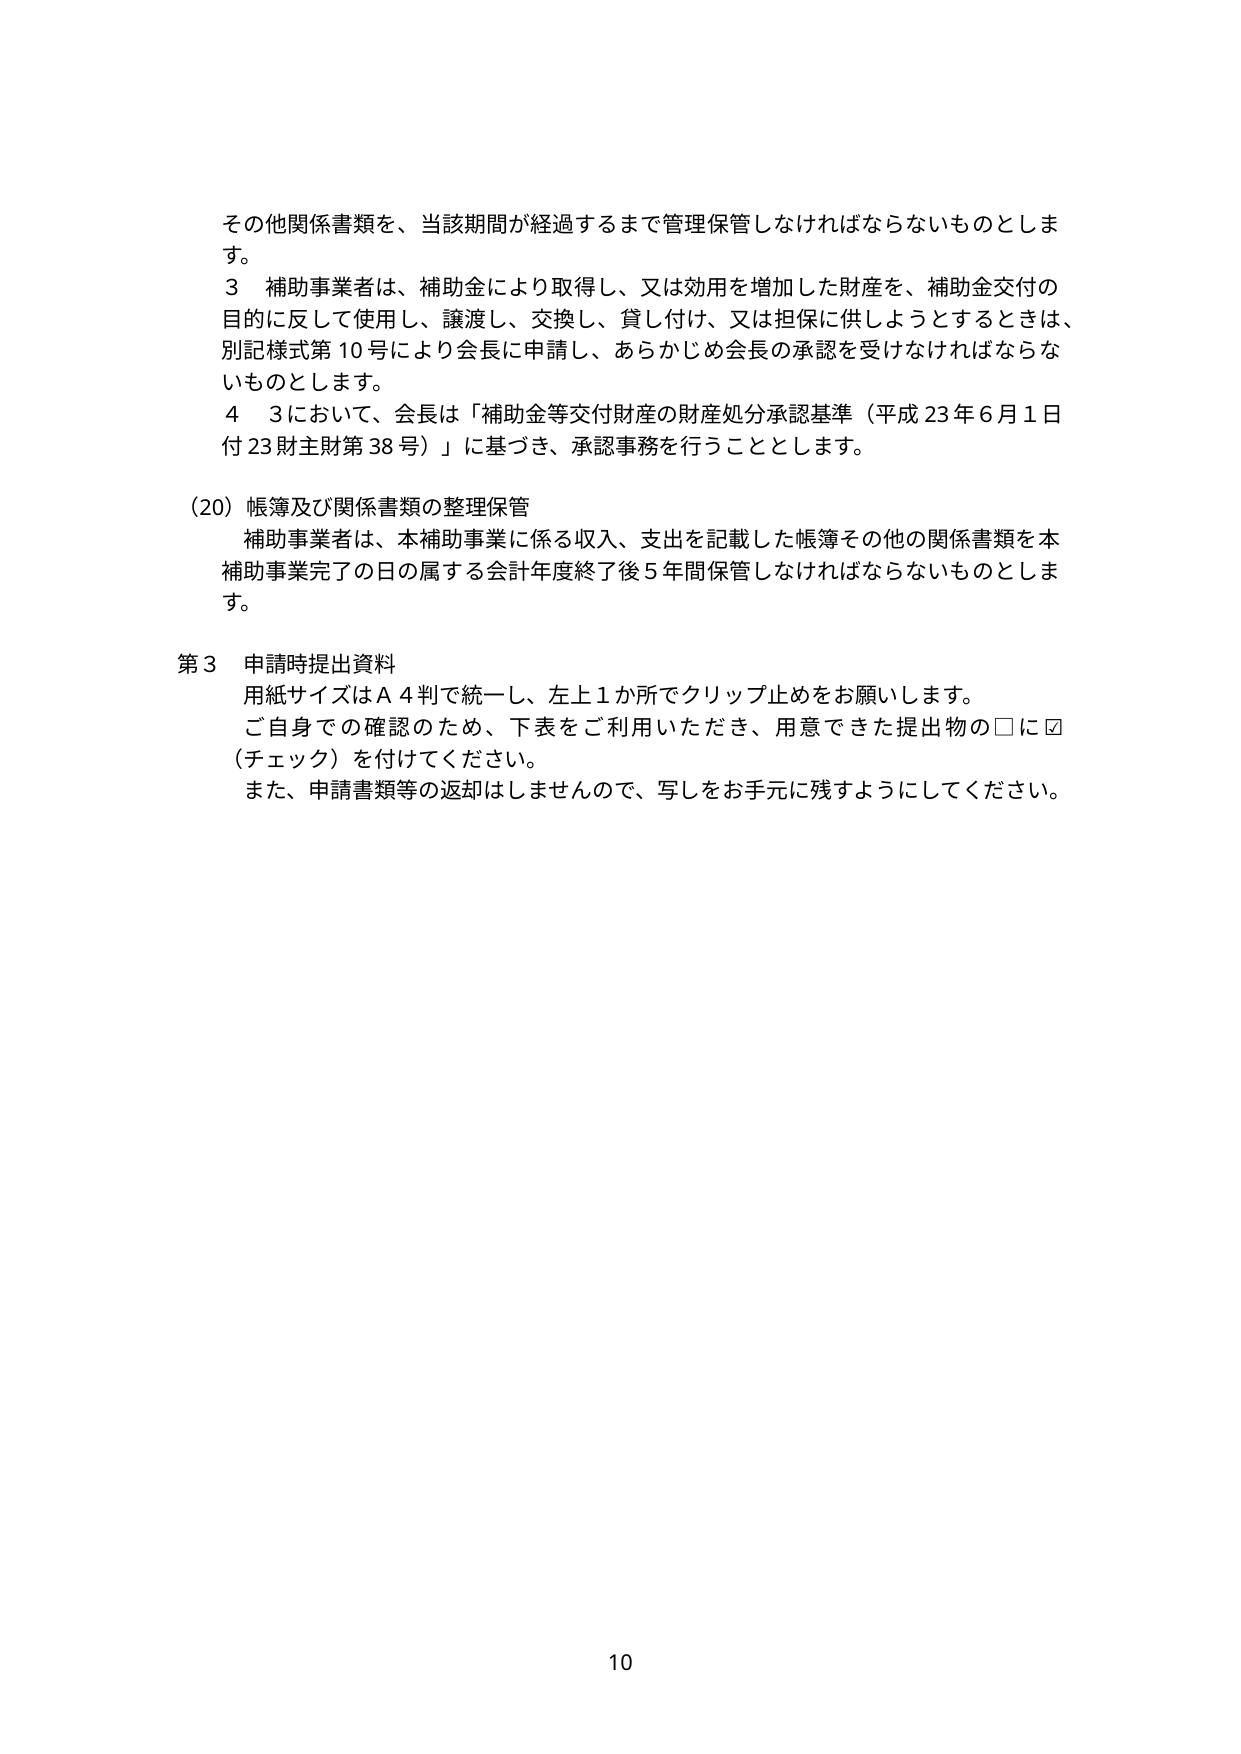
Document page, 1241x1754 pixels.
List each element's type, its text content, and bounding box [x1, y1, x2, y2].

text 用紙サイズはＡ４判で統一し、左上１か所でクリップ止めをお願いします。 [177, 678, 1063, 710]
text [221, 207, 1063, 270]
text 第３ 申請時提出資料 [177, 647, 1063, 678]
text ３ 補助事業者は、補助金により取得し、又は効用を増加した財産を、補助金交付の目的に反して使用し、譲渡し、交換し、貸し付け、又は担保に供しようとするときは、別記様式第10号により会長に申請し、あらかじめ会長の承認を受けなければならないものとします。 [221, 270, 1063, 397]
text また、申請書類等の返却はしませんので、写しをお手元に残すようにしてください。 [221, 773, 1063, 805]
text （20）帳簿及び関係書類の整理保管 [177, 490, 1063, 522]
text ４ ３において、会長は「補助金等交付財産の財産処分承認基準（平成23年６月１日付23財主財第38号）」に基づき、承認事務を行うこととします。 [221, 397, 1063, 460]
text 補助事業者は、本補助事業に係る収入、支出を記載した帳簿その他の関係書類を本補助事業完了の日の属する会計年度終了後５年間保管しなければならないものとします。 [221, 522, 1063, 617]
text ご自身での確認のため、下表をご利用いただき、用意できた提出物の□に☑（チェック）を付けてください。 [221, 710, 1063, 773]
